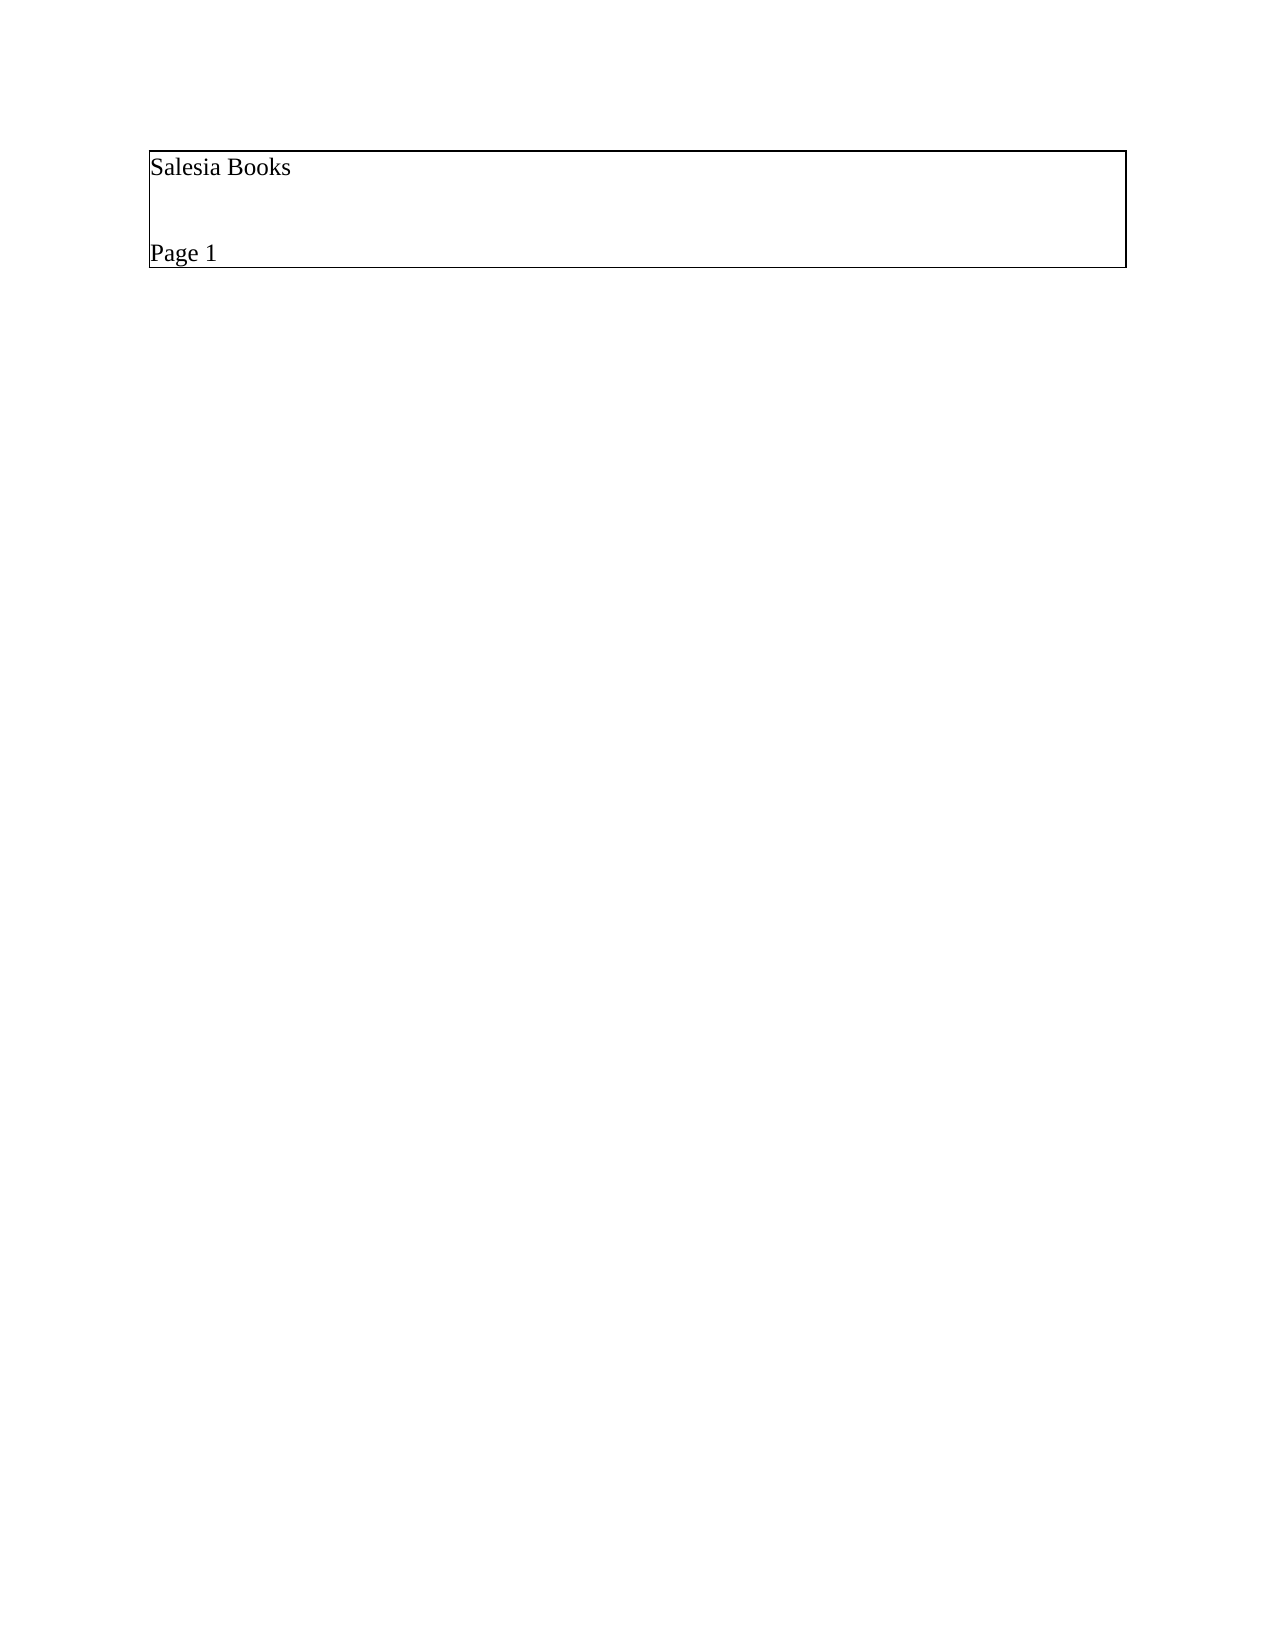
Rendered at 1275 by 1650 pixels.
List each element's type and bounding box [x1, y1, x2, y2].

table_header [150, 152, 1125, 267]
